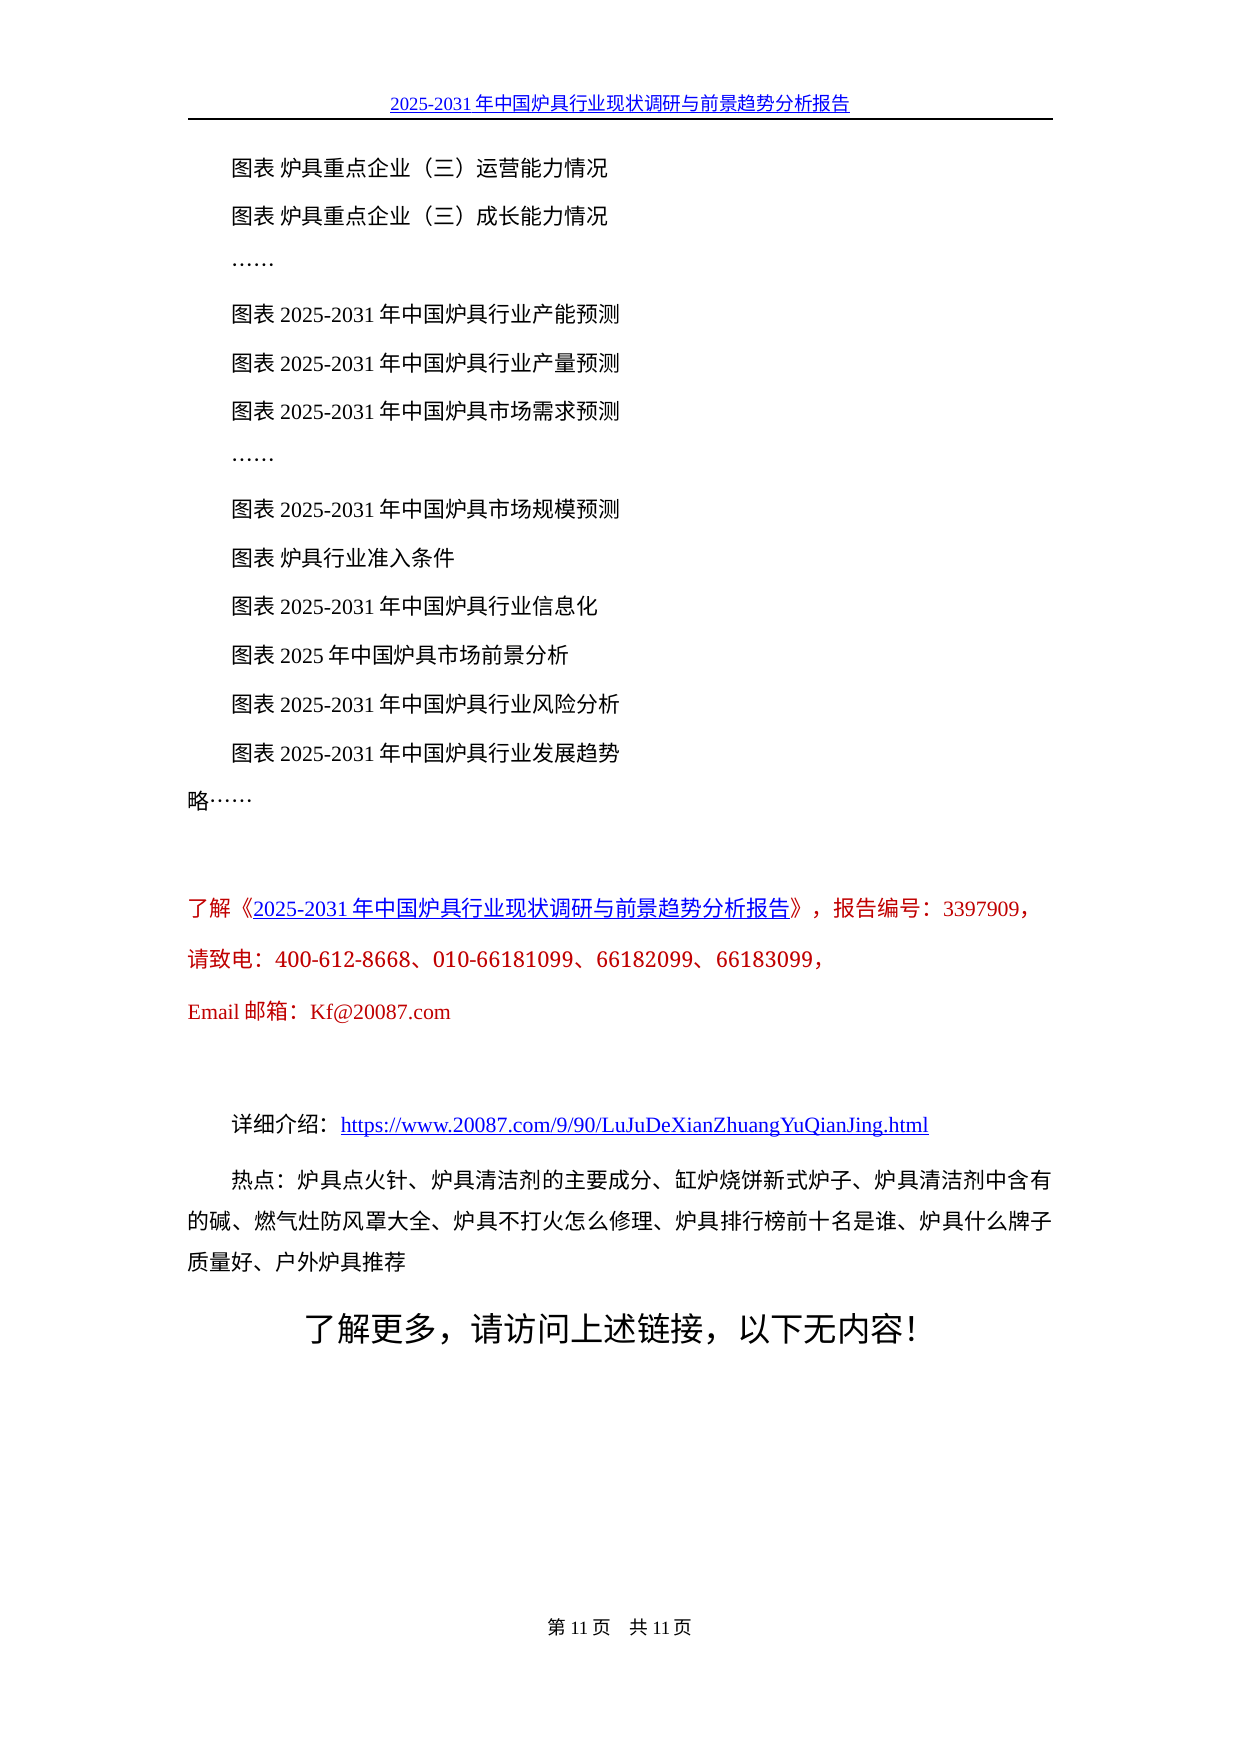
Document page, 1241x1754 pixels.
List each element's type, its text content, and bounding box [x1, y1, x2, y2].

text Email邮箱：Kf@20087.com [187, 993, 1053, 1026]
text 请致电：400-612-8668、010-66181099、66182099、66183099， [187, 942, 1053, 974]
text 了解《2025-2031年中国炉具行业现状调研与前景趋势分析报告》，报告编号：3397909， [187, 890, 1053, 923]
text 热点：炉具点火针、炉具清洁剂的主要成分、缸炉烧饼新式炉子、炉具清洁剂中含有的碱、燃气灶防风罩大全、炉具不打火怎么修理、炉具排行榜前十名是谁、炉具什么牌子质量好、户外炉具推荐 [187, 1163, 1053, 1277]
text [187, 150, 1053, 816]
title 了解更多，请访问上述链接，以下无内容！ [187, 1294, 1053, 1359]
text 详细介绍：https://www.20087.com/9/90/LuJuDeXianZhuangYuQianJing.html [187, 1106, 1053, 1139]
